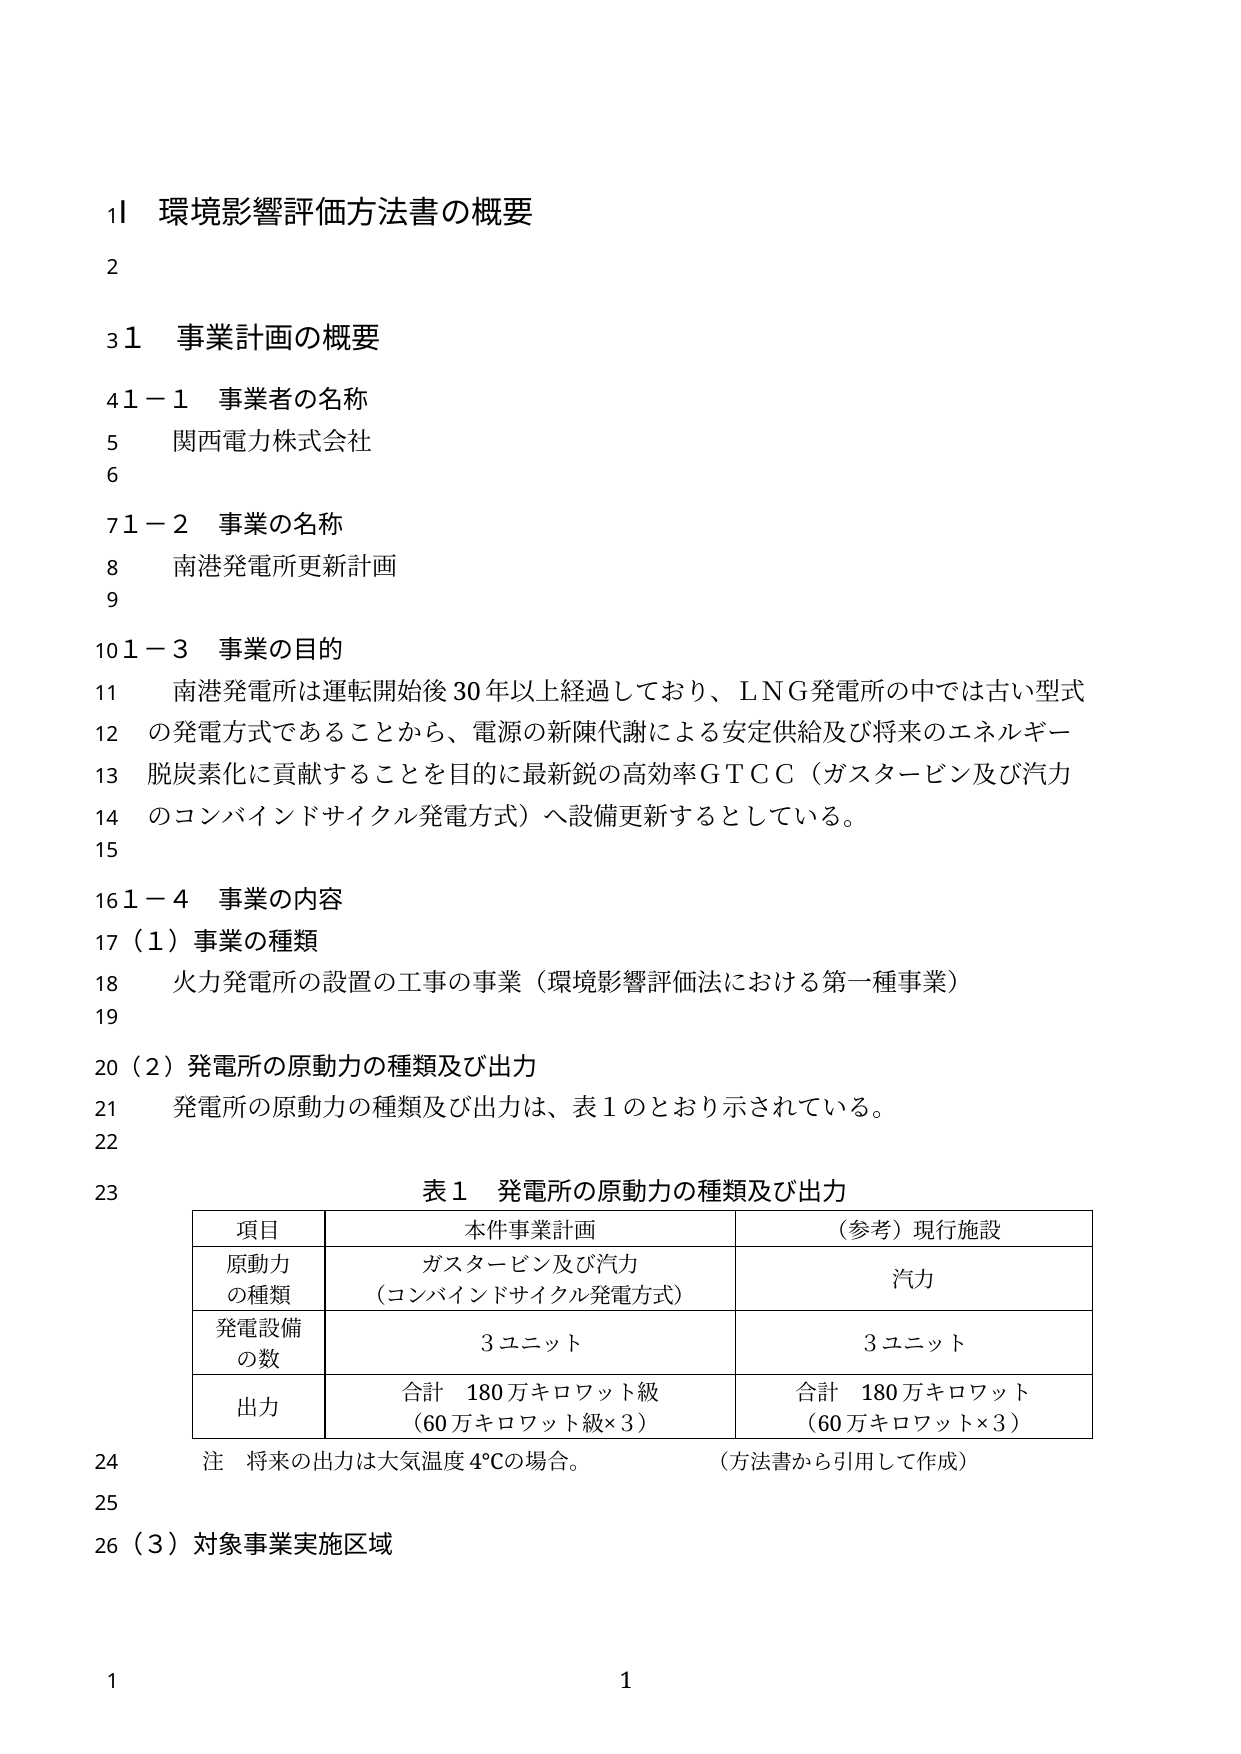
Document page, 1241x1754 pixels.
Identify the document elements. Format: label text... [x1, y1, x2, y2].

text １－４ 事業の内容 [118, 877, 1092, 919]
table_cell 合計 180万キロワット （60万キロワット×３） [736, 1375, 1092, 1438]
table_cell 発電設備 の数 [193, 1311, 324, 1374]
table_header （参考）現行施設 [736, 1211, 1092, 1246]
table_cell 出力 [193, 1375, 324, 1438]
table_header 本件事業計画 [326, 1211, 735, 1246]
table_cell ガスタービン及び汽力 （コンバインドサイクル発電方式） [326, 1247, 735, 1310]
table_cell 合計 180万キロワット級 （60万キロワット級×３） [326, 1375, 735, 1438]
text （１）事業の種類 [118, 919, 1092, 960]
text １－３ 事業の目的 [118, 627, 1092, 669]
text （２）発電所の原動力の種類及び出力 [118, 1044, 1092, 1085]
text 南港発電所更新計画 [148, 544, 1092, 585]
text 注 将来の出力は大気温度4℃の場合。 （方法書から引用して作成） [148, 1439, 1092, 1481]
text １－２ 事業の名称 [118, 502, 1092, 544]
table_cell ３ユニット [326, 1311, 735, 1374]
text （３）対象事業実施区域 [118, 1522, 1092, 1564]
text １ 事業計画の概要 [118, 294, 1092, 377]
text １－１ 事業者の名称 [118, 377, 1092, 419]
table_cell 汽力 [736, 1247, 1092, 1310]
table_header 項目 [193, 1211, 324, 1246]
text 発電所の原動力の種類及び出力は、表１のとおり示されている。 [148, 1085, 1092, 1127]
table_cell ３ユニット [736, 1311, 1092, 1374]
text 関西電力株式会社 [148, 419, 1092, 460]
text 表１ 発電所の原動力の種類及び出力 [148, 1169, 1092, 1210]
text 火力発電所の設置の工事の事業（環境影響評価法における第一種事業） [148, 960, 1092, 1002]
text Ⅰ 環境影響評価方法書の概要 [118, 169, 1092, 252]
text 南港発電所は運転開始後30年以上経過しており、ＬＮＧ発電所の中では古い型式の発電方式であることから、電源の新陳代謝による安定供給及び将来のエネルギー脱炭素化に貢献することを目的に最新鋭の高効率ＧＴＣＣ（ガスタービン及び汽力のコンバインドサイクル発電方式）へ設備更新するとしている。 [148, 669, 1092, 835]
table_cell 原動力 の種類 [193, 1247, 324, 1310]
